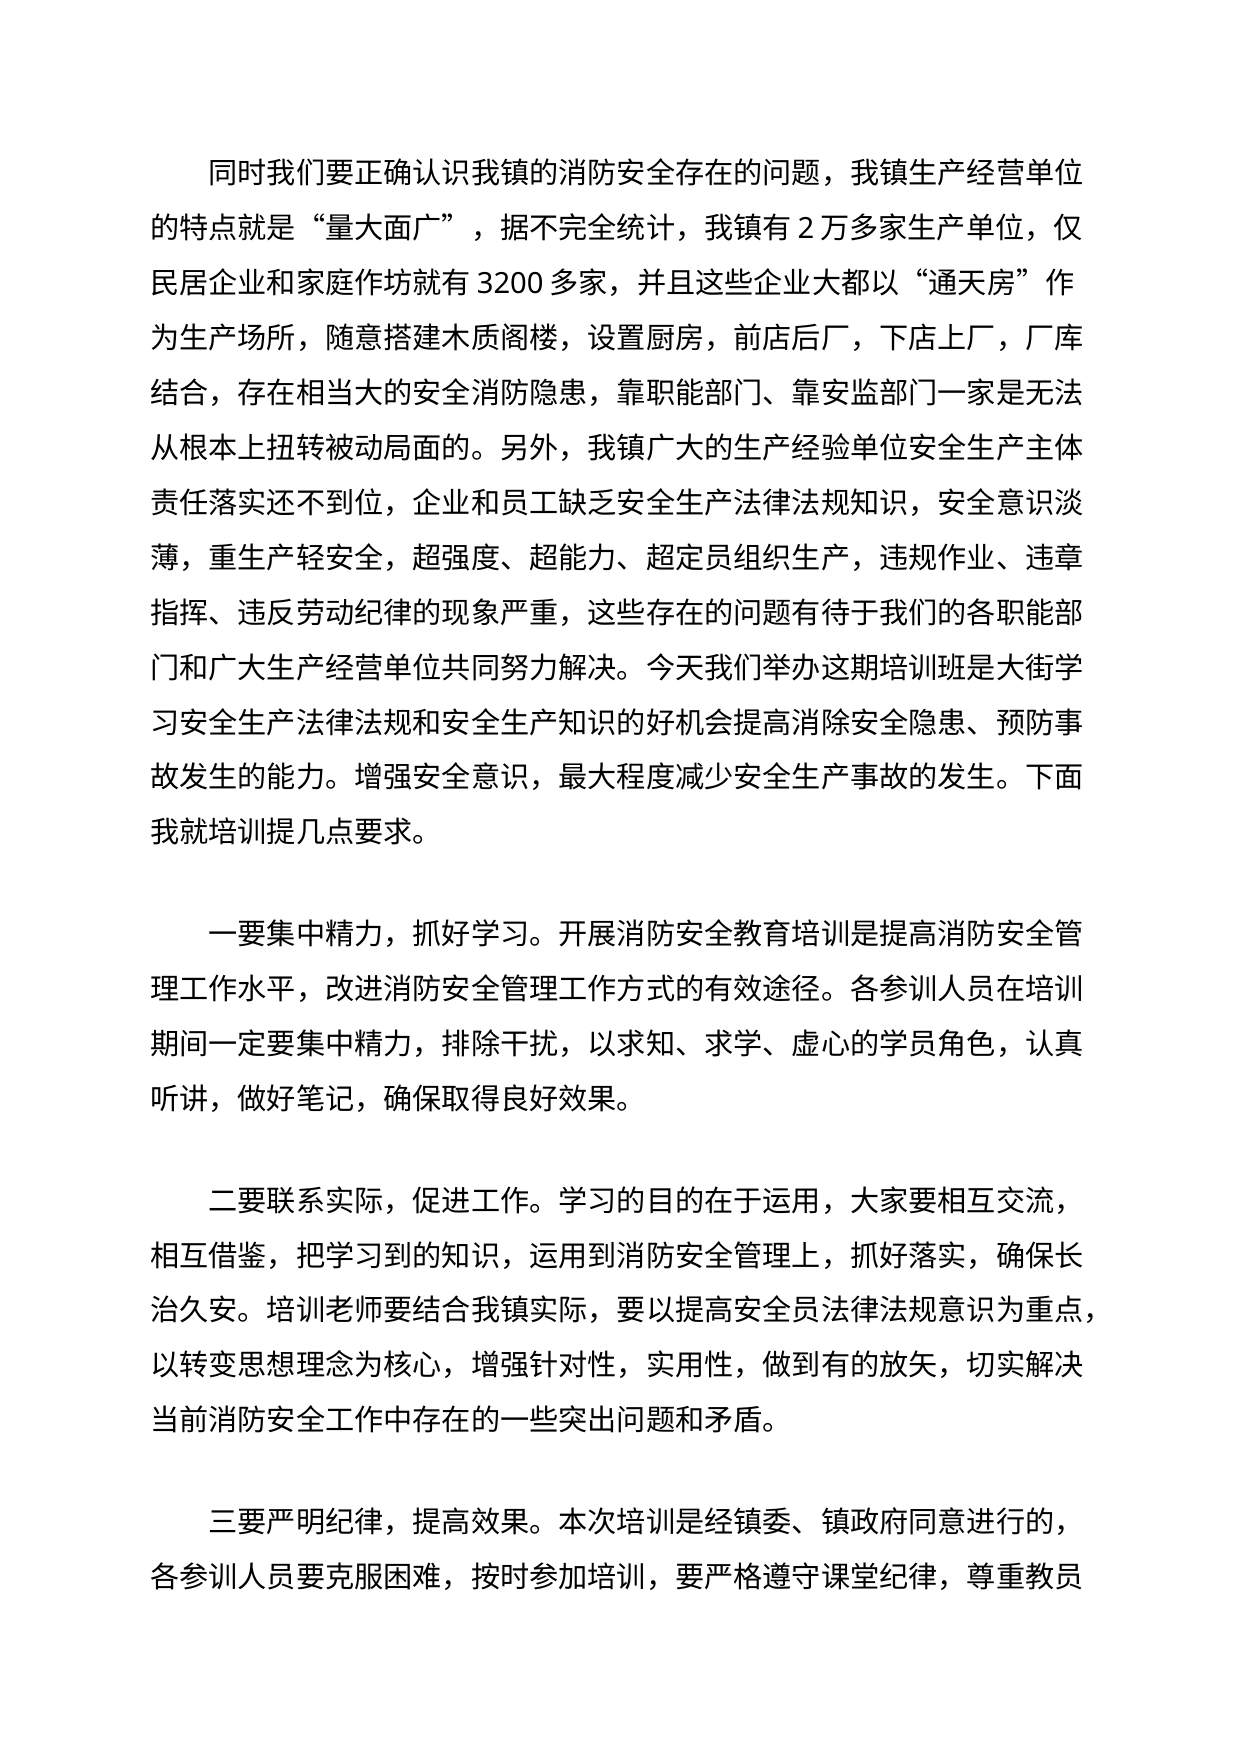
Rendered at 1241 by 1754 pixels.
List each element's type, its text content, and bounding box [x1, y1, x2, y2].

text 一要集中精力，抓好学习。开展消防安全教育培训是提高消防安全管理工作水平，改进消防安全管理工作方式的有效途径。各参训人员在培训期间一定要集中精力，排除干扰，以求知、求学、虚心的学员角色，认真听讲，做好笔记，确保取得良好效果。 [150, 911, 1090, 1118]
text 二要联系实际，促进工作。学习的目的在于运用，大家要相互交流，相互借鉴，把学习到的知识，运用到消防安全管理上，抓好落实，确保长治久安。培训老师要结合我镇实际，要以提高安全员法律法规意识为重点，以转变思想理念为核心，增强针对性，实用性，做到有的放矢，切实解决当前消防安全工作中存在的一些突出问题和矛盾。 [150, 1177, 1090, 1439]
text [150, 1498, 1090, 1596]
text 同时我们要正确认识我镇的消防安全存在的问题，我镇生产经营单位的特点就是“量大面广”，据不完全统计，我镇有2万多家生产单位，仅民居企业和家庭作坊就有3200多家，并且这些企业大都以“通天房”作为生产场所，随意搭建木质阁楼，设置厨房，前店后厂，下店上厂，厂库结合，存在相当大的安全消防隐患，靠职能部门、靠安监部门一家是无法从根本上扭转被动局面的。另外，我镇广大的生产经验单位安全生产主体责任落实还不到位，企业和员工缺乏安全生产法律法规知识，安全意识淡薄，重生产轻安全，超强度、超能力、超定员组织生产，违规作业、违章指挥、违反劳动纪律的现象严重，这些存在的问题有待于我们的各职能部门和广大生产经营单位共同努力解决。今天我们举办这期培训班是大街学习安全生产法律法规和安全生产知识的好机会提高消除安全隐患、预防事故发生的能力。增强安全意识，最大程度减少安全生产事故的发生。下面我就培训提几点要求。 [150, 150, 1090, 851]
